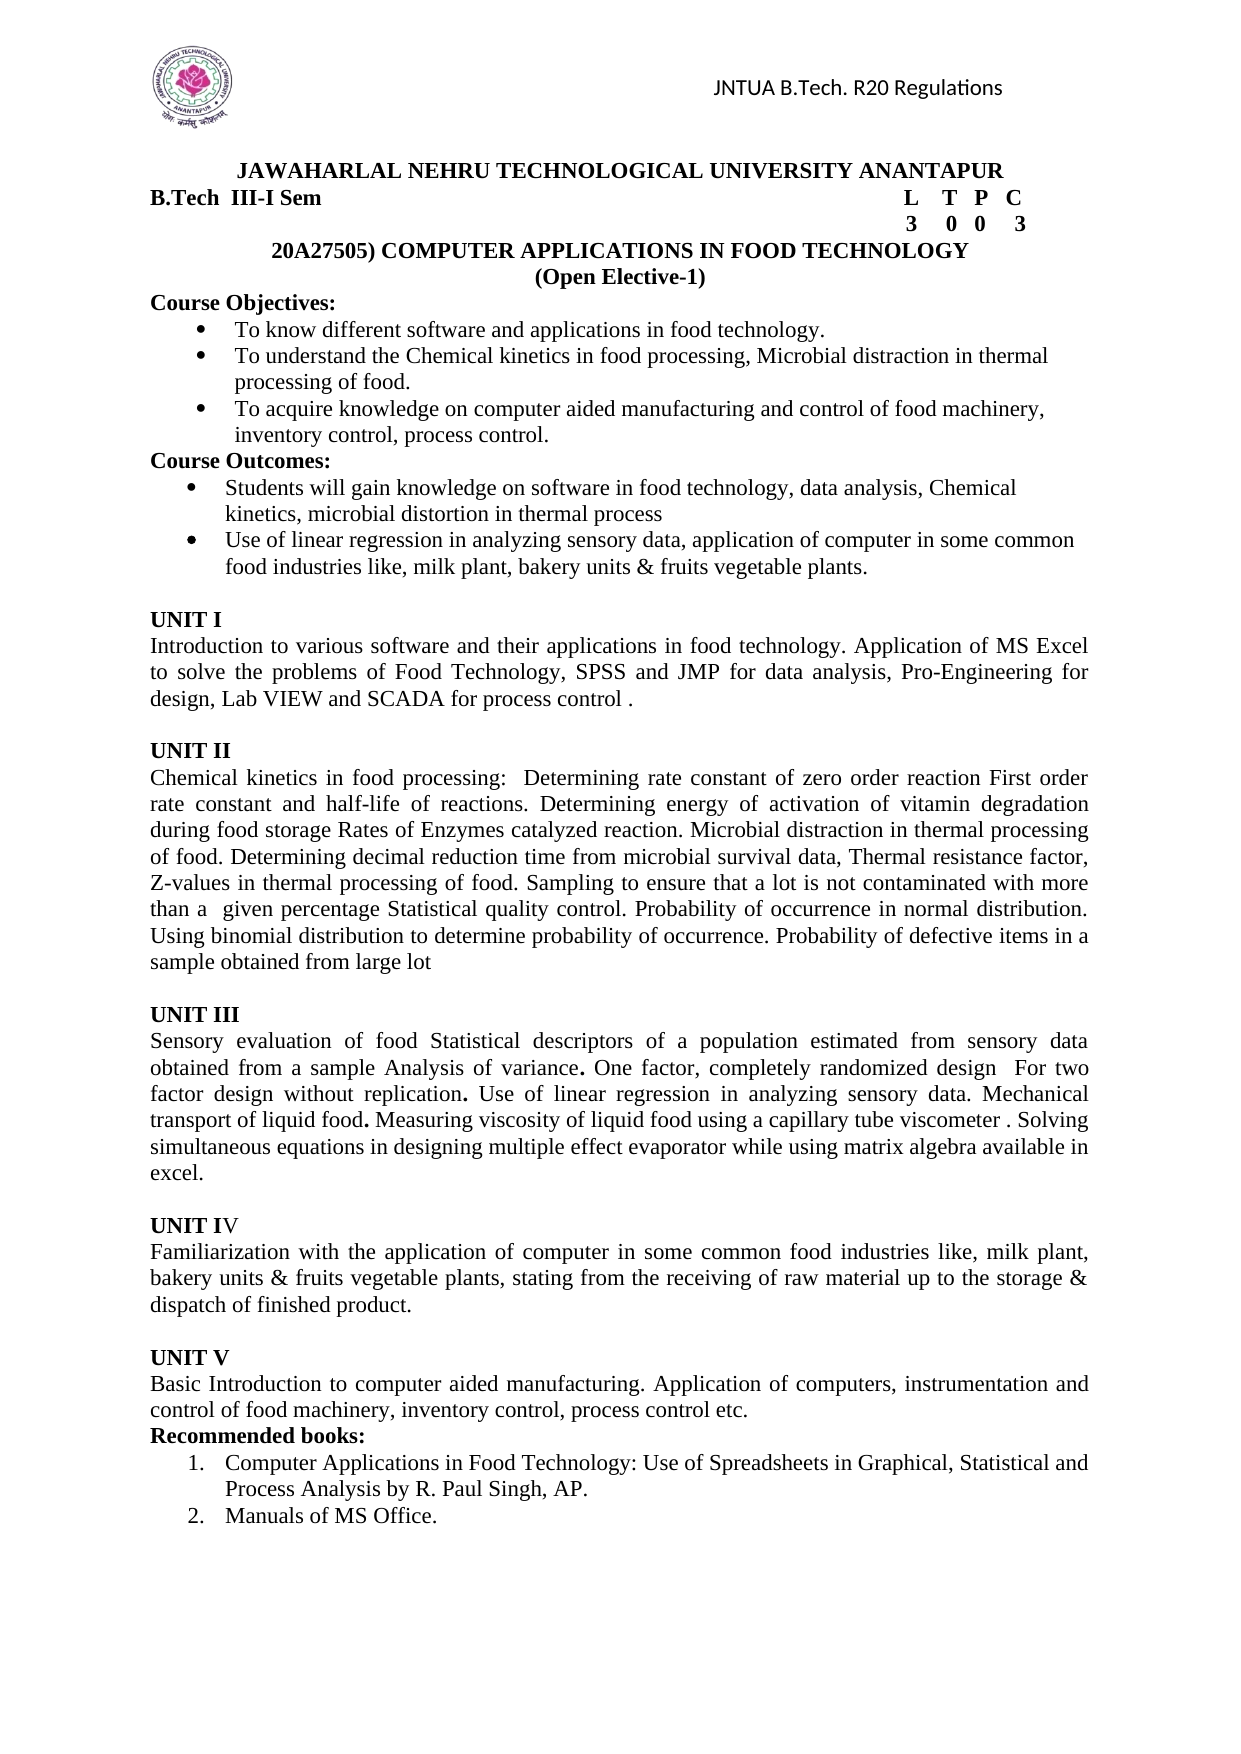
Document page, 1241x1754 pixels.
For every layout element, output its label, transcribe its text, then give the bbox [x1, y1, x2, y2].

text 20A27505) COMPUTER APPLICATIONS IN FOOD TECHNOLOGY [150, 237, 1090, 263]
text 3 0 0 3 [150, 210, 1090, 237]
text UNIT V [150, 1343, 1090, 1370]
list To know different software and applications in food technology. [197, 316, 1090, 342]
list To understand the Chemical kinetics in food processing, Microbial distraction in thermal processing of food. [197, 342, 1090, 395]
text UNIT I [150, 606, 1090, 632]
list To acquire knowledge on computer aided manufacturing and control of food machinery, inventory control, process control. [197, 395, 1090, 447]
text (Open Elective-1) [150, 263, 1090, 289]
text UNIT II [150, 737, 1090, 764]
text Course Objectives: [150, 289, 1090, 316]
text Chemical kinetics in food processing: Determining rate constant of zero order reaction First order rate constant and half-life of reactions. Determining energy of activation of vitamin degradation during food storage Rates of Enzymes catalyzed reaction. Microbial distraction in thermal processing of food. Determining decimal reduction time from microbial survival data, Thermal resistance factor, Z-values in thermal processing of food. Sampling to ensure that a lot is not contaminated with more than a given percentage Statistical quality control. Probability of occurrence in normal distribution. Using binomial distribution to determine probability of occurrence. Probability of defective items in a sample obtained from large lot [150, 764, 1090, 974]
text Basic Introduction to computer aided manufacturing. Application of computers, instrumentation and control of food machinery, inventory control, process control etc. [150, 1370, 1090, 1423]
list Manuals of MS Office. [187, 1502, 1090, 1528]
text UNIT IV [150, 1212, 1090, 1238]
text B.Tech III-I Sem L T P C [150, 184, 1090, 210]
picture [151, 45, 233, 129]
text Course Outcomes: [150, 447, 1090, 474]
list Use of linear regression in analyzing sensory data, application of computer in some common food industries like, milk plant, bakery units & fruits vegetable plants. [187, 527, 1090, 579]
text UNIT III [150, 1001, 1090, 1027]
list Students will gain knowledge on software in food technology, data analysis, Chemical kinetics, microbial distortion in thermal process [187, 474, 1090, 527]
text JAWAHARLAL NEHRU TECHNOLOGICAL UNIVERSITY ANANTAPUR [150, 158, 1090, 184]
text Sensory evaluation of food Statistical descriptors of a population estimated from sensory data obtained from a sample Analysis of variance. One factor, completely randomized design For two factor design without replication. Use of linear regression in analyzing sensory data. Mechanical transport of liquid food. Measuring viscosity of liquid food using a capillary tube viscometer . Solving simultaneous equations in designing multiple effect evaporator while using matrix algebra available in excel. [150, 1027, 1090, 1185]
text Recommended books: [150, 1423, 1090, 1449]
list Computer Applications in Food Technology: Use of Spreadsheets in Graphical, Statistical and Process Analysis by R. Paul Singh, AP. [187, 1449, 1090, 1502]
text Familiarization with the application of computer in some common food industries like, milk plant, bakery units & fruits vegetable plants, stating from the receiving of raw material up to the storage & dispatch of finished product. [150, 1238, 1090, 1317]
text Introduction to various software and their applications in food technology. Application of MS Excel to solve the problems of Food Technology, SPSS and JMP for data analysis, Pro-Engineering for design, Lab VIEW and SCADA for process control . [150, 632, 1090, 711]
